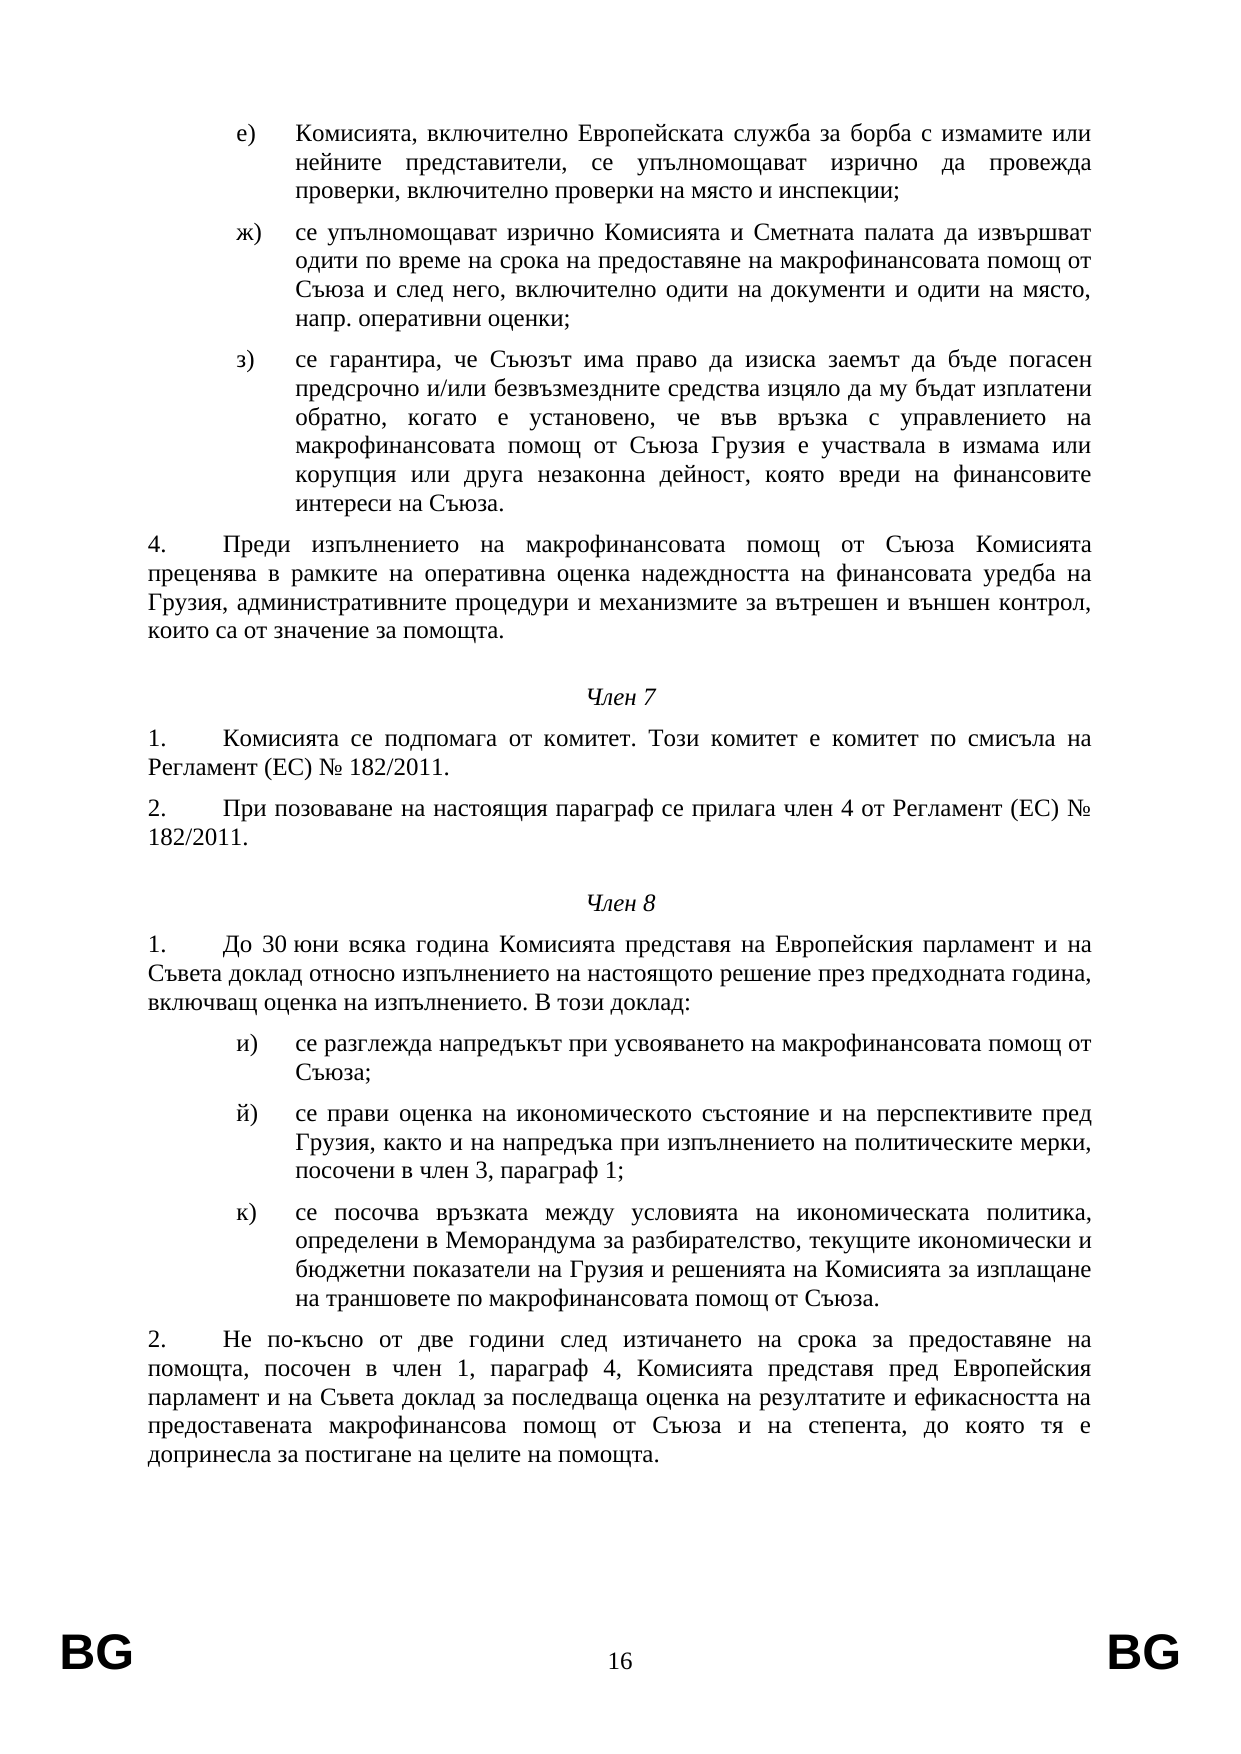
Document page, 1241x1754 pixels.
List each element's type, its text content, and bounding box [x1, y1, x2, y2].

text е) Комисията, включително Европейската служба за борба с измамите или нейните представители, се упълномощават изрично да провежда проверки, включително проверки на място и инспекции; [236, 118, 1093, 204]
text Член 8 [148, 888, 1093, 917]
text 4. Преди изпълнението на макрофинансовата помощ от Съюза Комисията преценява в рамките на оперативна оценка надеждността на финансовата уредба на Грузия, административните процедури и механизмите за вътрешен и външен контрол, които са от значение за помощта. [148, 529, 1093, 644]
text 2. При позоваване на настоящия параграф се прилага член 4 от Регламент (ЕС) № 182/2011. [148, 793, 1093, 851]
text 2. Не по-късно от две години след изтичането на срока за предоставяне на помощта, посочен в член 1, параграф 4, Комисията представя пред Европейския парламент и на Съвета доклад за последваща оценка на резултатите и ефикасността на предоставената макрофинансова помощ от Съюза и на степента, до която тя е допринесла за постигане на целите на помощта. [148, 1324, 1093, 1468]
text Член 7 [148, 682, 1093, 711]
text ж) се упълномощават изрично Комисията и Сметната палата да извършват одити по време на срока на предоставяне на макрофинансовата помощ от Съюза и след него, включително одити на документи и одити на място, напр. оперативни оценки; [236, 217, 1093, 332]
text 1. Комисията се подпомага от комитет. Този комитет е комитет по смисъла на Регламент (ЕС) № 182/2011. [148, 723, 1093, 781]
text 1. До 30 юни всяка година Комисията представя на Европейския парламент и на Съвета доклад относно изпълнението на настоящото решение през предходната година, включващ оценка на изпълнението. В този доклад: [148, 929, 1093, 1016]
text к) се посочва връзката между условията на икономическата политика, определени в Меморандума за разбирателство, текущите икономически и бюджетни показатели на Грузия и решенията на Комисията за изплащане на траншовете по макрофинансовата помощ от Съюза. [236, 1197, 1093, 1312]
text й) се прави оценка на икономическото състояние и на перспективите пред Грузия, както и на напредъка при изпълнението на политическите мерки, посочени в член 3, параграф 1; [236, 1098, 1093, 1184]
text и) се разглежда напредъкът при усвояването на макрофинансовата помощ от Съюза; [236, 1028, 1093, 1086]
text з) се гарантира, че Съюзът има право да изиска заемът да бъде погасен предсрочно и/или безвъзмездните средства изцяло да му бъдат изплатени обратно, когато е установено, че във връзка с управлението на макрофинансовата помощ от Съюза Грузия е участвала в измама или корупция или друга незаконна дейност, която вреди на финансовите интереси на Съюза. [236, 344, 1093, 517]
